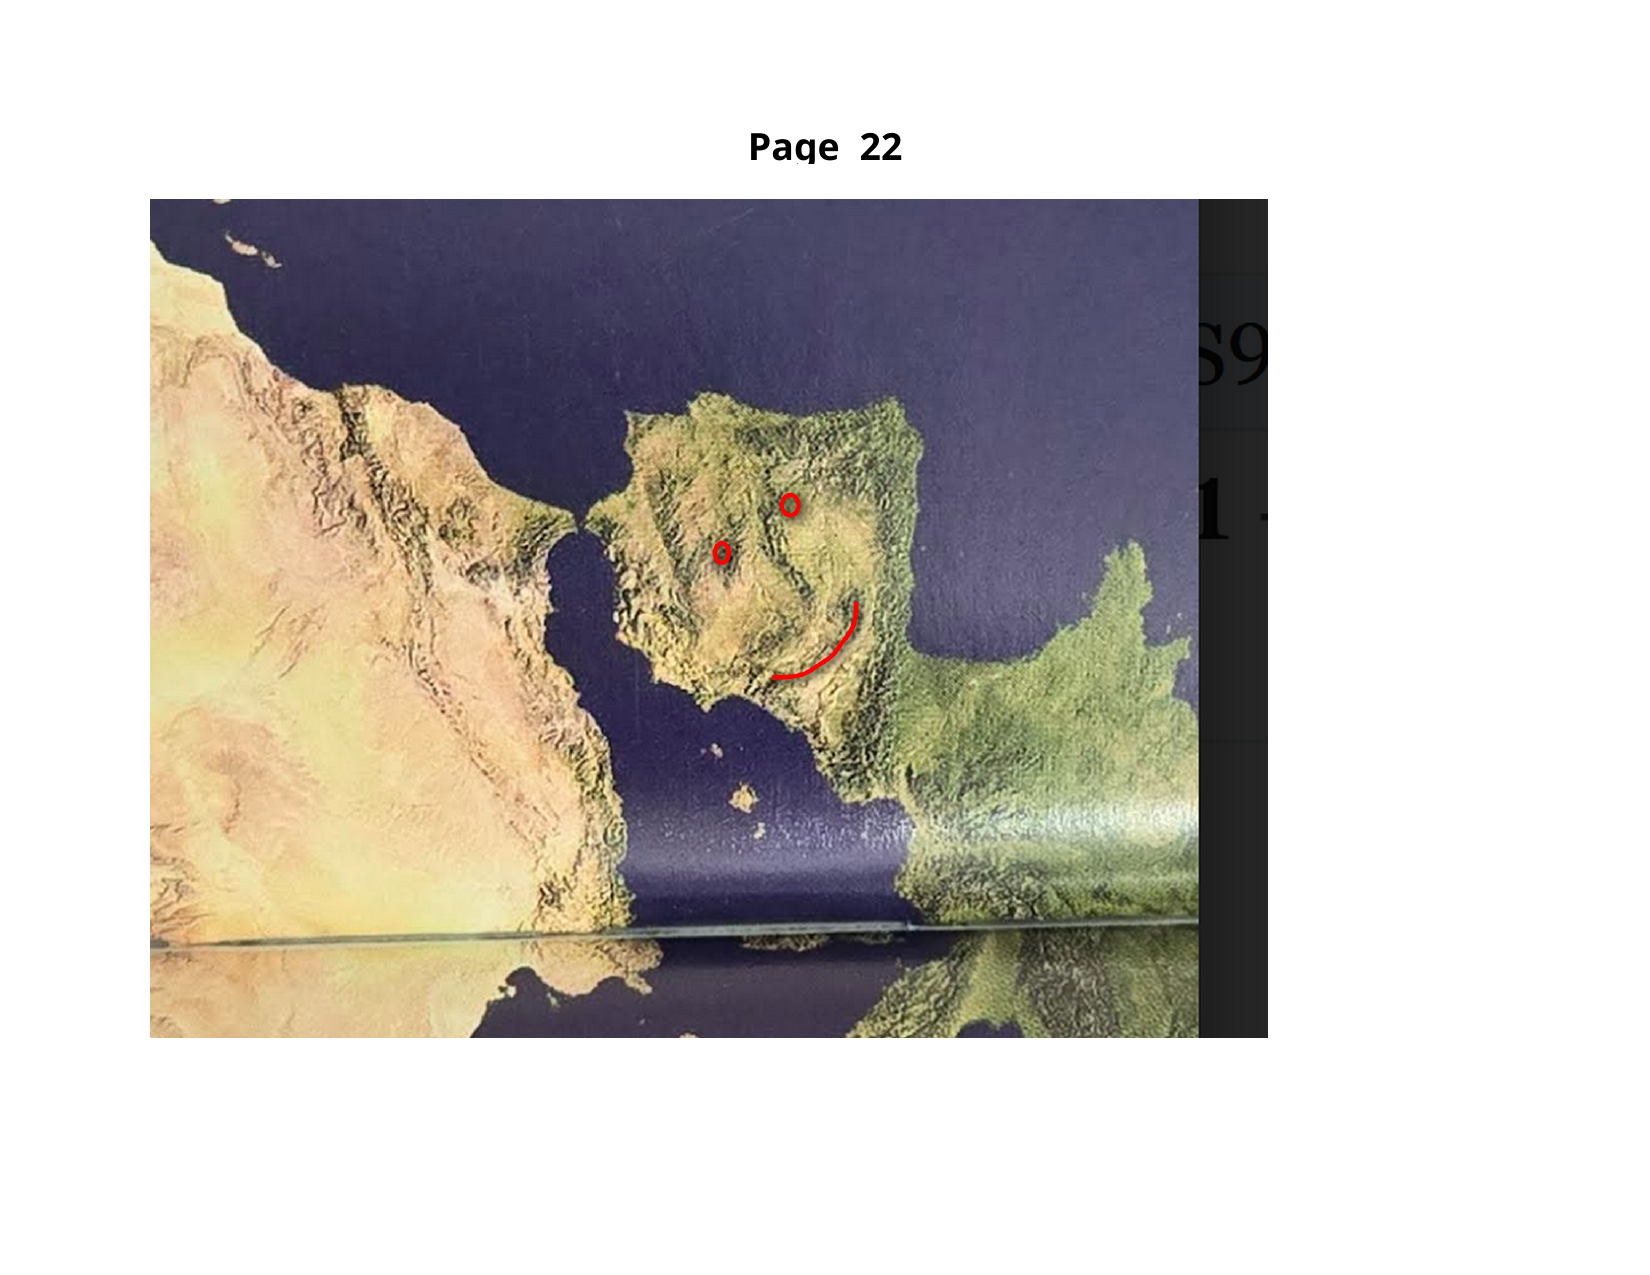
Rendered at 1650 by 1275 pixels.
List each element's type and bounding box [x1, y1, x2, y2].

picture [150, 199, 1268, 1038]
